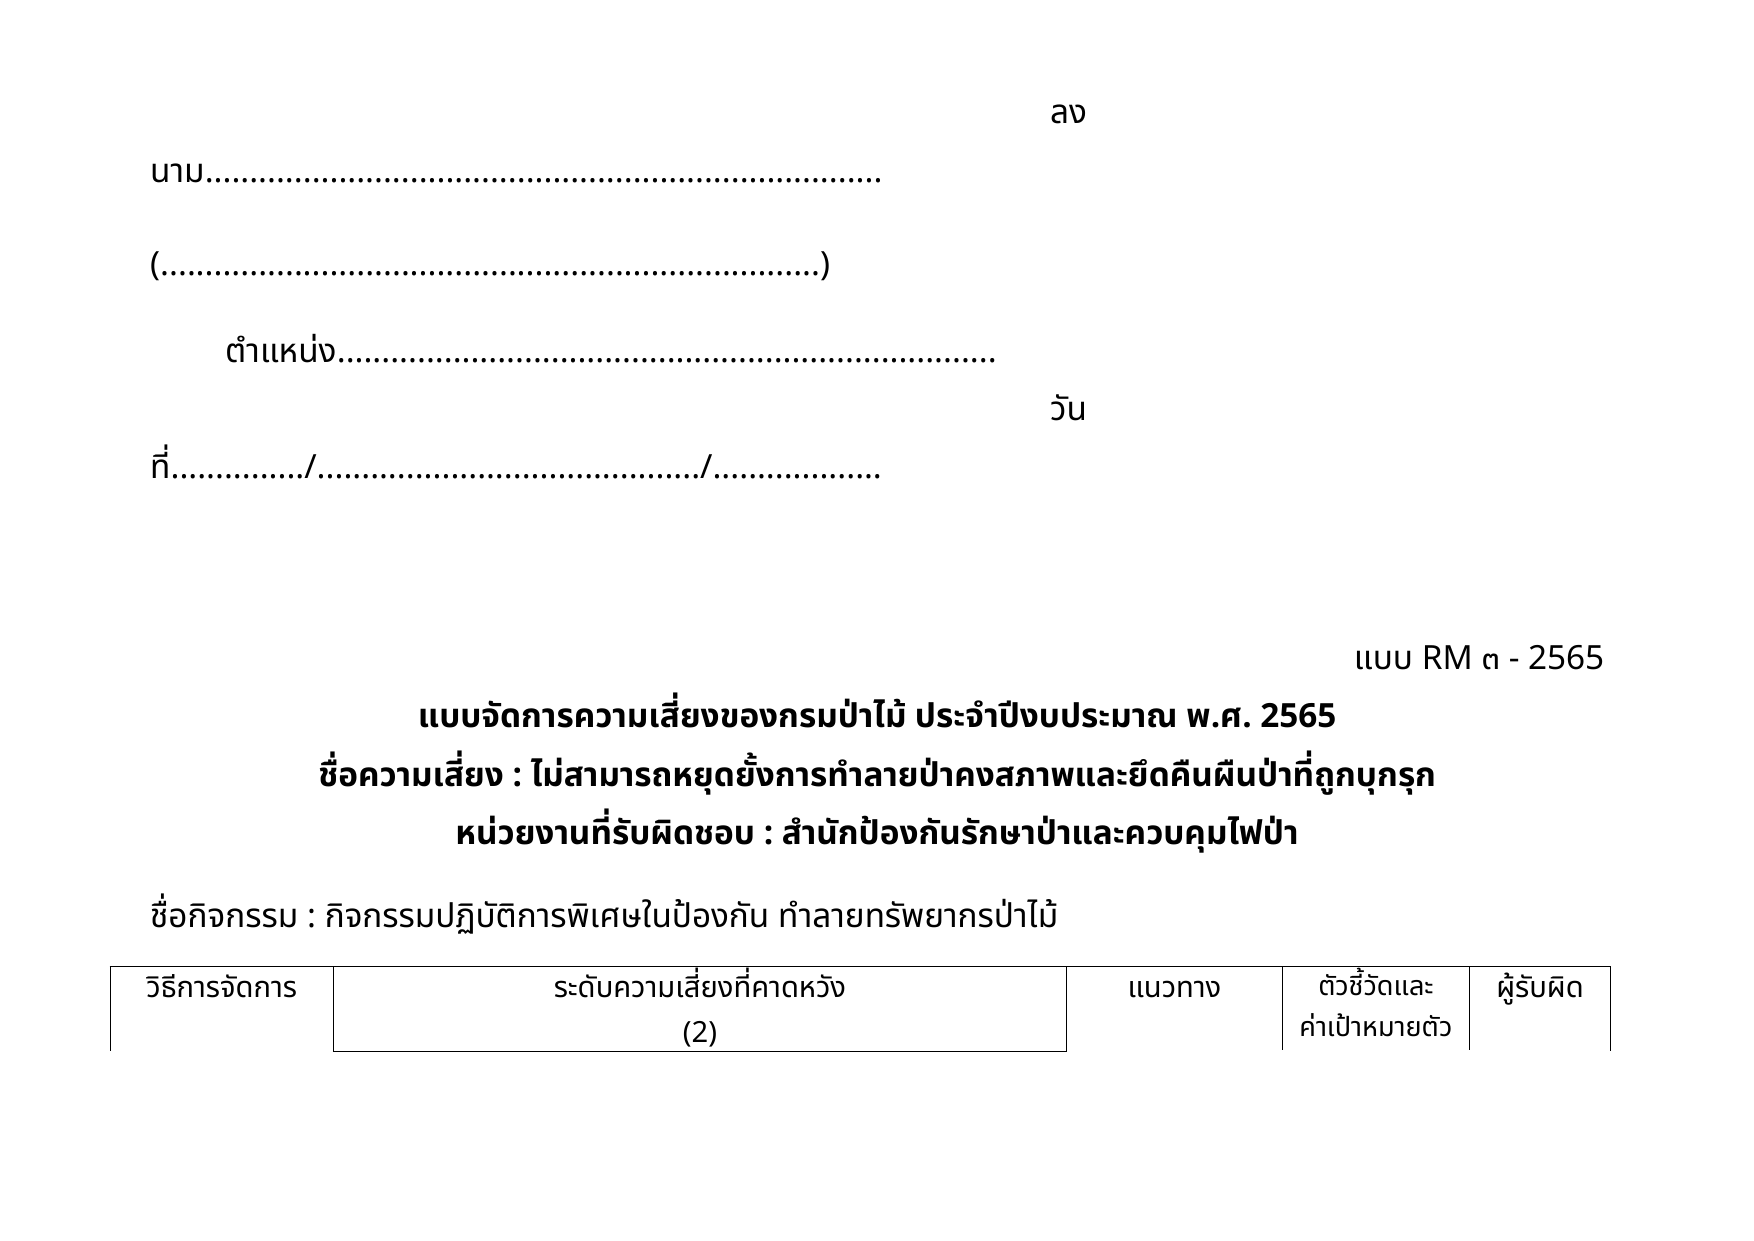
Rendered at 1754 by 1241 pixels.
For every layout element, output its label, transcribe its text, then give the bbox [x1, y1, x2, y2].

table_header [1282, 967, 1469, 1051]
text ตำแหน่ง.......................................................................... [150, 291, 1604, 378]
text ลงนาม............................................................................ [150, 88, 1604, 197]
text หน่วยงานที่รับผิดชอบ : สำนักป้องกันรักษาป่าและควบคุมไฟป่า [150, 808, 1604, 859]
table_header ผู้รับผิดชอบ [1470, 967, 1610, 1051]
text วันที่.............../.........................................../................... [150, 385, 1604, 494]
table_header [1067, 967, 1282, 1051]
text แบบ RM ๓ - 2565 [150, 634, 1604, 685]
text แบบจัดการความเสี่ยงของกรมป่าไม้ ประจำปีงบประมาณ พ.ศ. 2565 [150, 692, 1604, 743]
text ชื่อความเสี่ยง : ไม่สามารถหยุดยั้งการทำลายป่าคงสภาพและยึดคืนผืนป่าที่ถูกบุกรุก [150, 750, 1604, 801]
table_header ระดับความเสี่ยงที่คาดหวัง (2) [334, 967, 1066, 1051]
text (..........................................................................) [150, 204, 1604, 285]
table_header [111, 967, 333, 1051]
text ชื่อกิจกรรม : กิจกรรมปฏิบัติการพิเศษในป้องกัน ทำลายทรัพยากรป่าไม้ [150, 892, 1604, 942]
